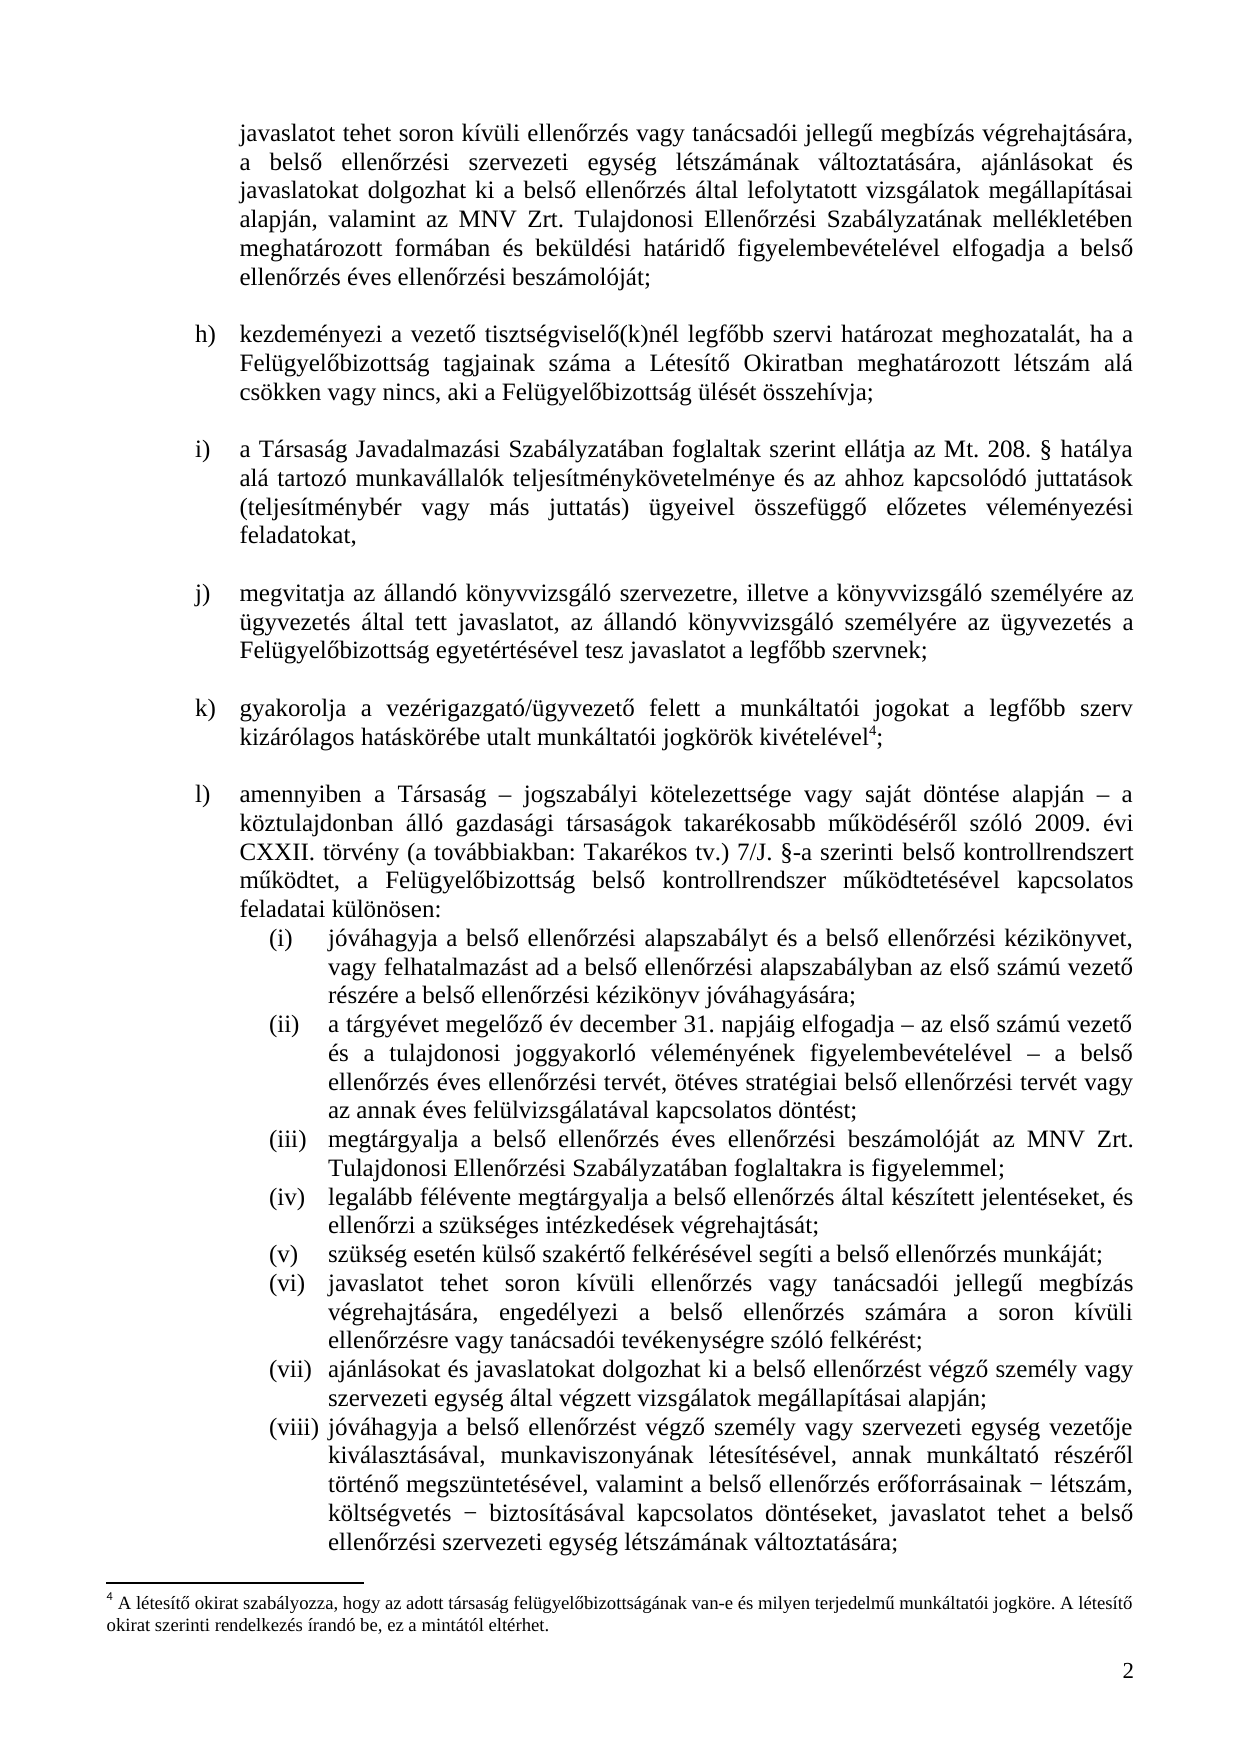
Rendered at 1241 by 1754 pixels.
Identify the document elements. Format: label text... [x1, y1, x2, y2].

list megtárgyalja a belső ellenőrzés éves ellenőrzési beszámolóját az MNV Zrt. Tulajdonosi Ellenőrzési Szabályzatában foglaltakra is figyelemmel; [269, 1124, 1134, 1182]
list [195, 118, 1134, 291]
list kezdeményezi a vezető tisztségviselő(k)nél legfőbb szervi határozat meghozatalát, ha a Felügyelőbizottság tagjainak száma a Létesítő Okiratban meghatározott létszám alá csökken vagy nincs, aki a Felügyelőbizottság ülését összehívja; [195, 319, 1134, 406]
list javaslatot tehet soron kívüli ellenőrzés vagy tanácsadói jellegű megbízás végrehajtására, engedélyezi a belső ellenőrzés számára a soron kívüli ellenőrzésre vagy tanácsadói tevékenységre szóló felkérést; [269, 1268, 1134, 1354]
list a Társaság Javadalmazási Szabályzatában foglaltak szerint ellátja az Mt. 208. § hatálya alá tartozó munkavállalók teljesítménykövetelménye és az ahhoz kapcsolódó juttatások (teljesítménybér vagy más juttatás) ügyeivel összefüggő előzetes véleményezési feladatokat, [195, 434, 1134, 549]
list legalább félévente megtárgyalja a belső ellenőrzés által készített jelentéseket, és ellenőrzi a szükséges intézkedések végrehajtását; [269, 1182, 1134, 1239]
list szükség esetén külső szakértő felkérésével segíti a belső ellenőrzés munkáját; [269, 1239, 1134, 1268]
list megvitatja az állandó könyvvizsgáló szervezetre, illetve a könyvvizsgáló személyére az ügyvezetés által tett javaslatot, az állandó könyvvizsgáló személyére az ügyvezetés a Felügyelőbizottság egyetértésével tesz javaslatot a legfőbb szervnek; [195, 578, 1134, 664]
list gyakorolja a vezérigazgató/ügyvezető felett a munkáltatói jogokat a legfőbb szerv kizárólagos hatáskörébe utalt munkáltatói jogkörök kivételével; [195, 693, 1134, 751]
list ajánlásokat és javaslatokat dolgozhat ki a belső ellenőrzést végző személy vagy szervezeti egység által végzett vizsgálatok megállapításai alapján; [269, 1354, 1134, 1412]
list a tárgyévet megelőző év december 31. napjáig elfogadja ‒ az első számú vezető és a tulajdonosi joggyakorló véleményének figyelembevételével ‒ a belső ellenőrzés éves ellenőrzési tervét, ötéves stratégiai belső ellenőrzési tervét vagy az annak éves felülvizsgálatával kapcsolatos döntést; [269, 1009, 1134, 1124]
list jóváhagyja a belső ellenőrzést végző személy vagy szervezeti egység vezetője kiválasztásával, munkaviszonyának létesítésével, annak munkáltató részéről történő megszüntetésével, valamint a belső ellenőrzés erőforrásainak − létszám, költségvetés − biztosításával kapcsolatos döntéseket, javaslatot tehet a belső ellenőrzési szervezeti egység létszámának változtatására; [269, 1412, 1134, 1556]
list amennyiben a Társaság ‒ jogszabályi kötelezettsége vagy saját döntése alapján ‒ a köztulajdonban álló gazdasági társaságok takarékosabb működéséről szóló 2009. évi CXXII. törvény (a továbbiakban: Takarékos tv.) 7/J. §-a szerinti belső kontrollrendszert működtet, a Felügyelőbizottság belső kontrollrendszer működtetésével kapcsolatos feladatai különösen: [195, 779, 1134, 923]
list jóváhagyja a belső ellenőrzési alapszabályt és a belső ellenőrzési kézikönyvet, vagy felhatalmazást ad a belső ellenőrzési alapszabályban az első számú vezető részére a belső ellenőrzési kézikönyv jóváhagyására; [269, 923, 1134, 1009]
